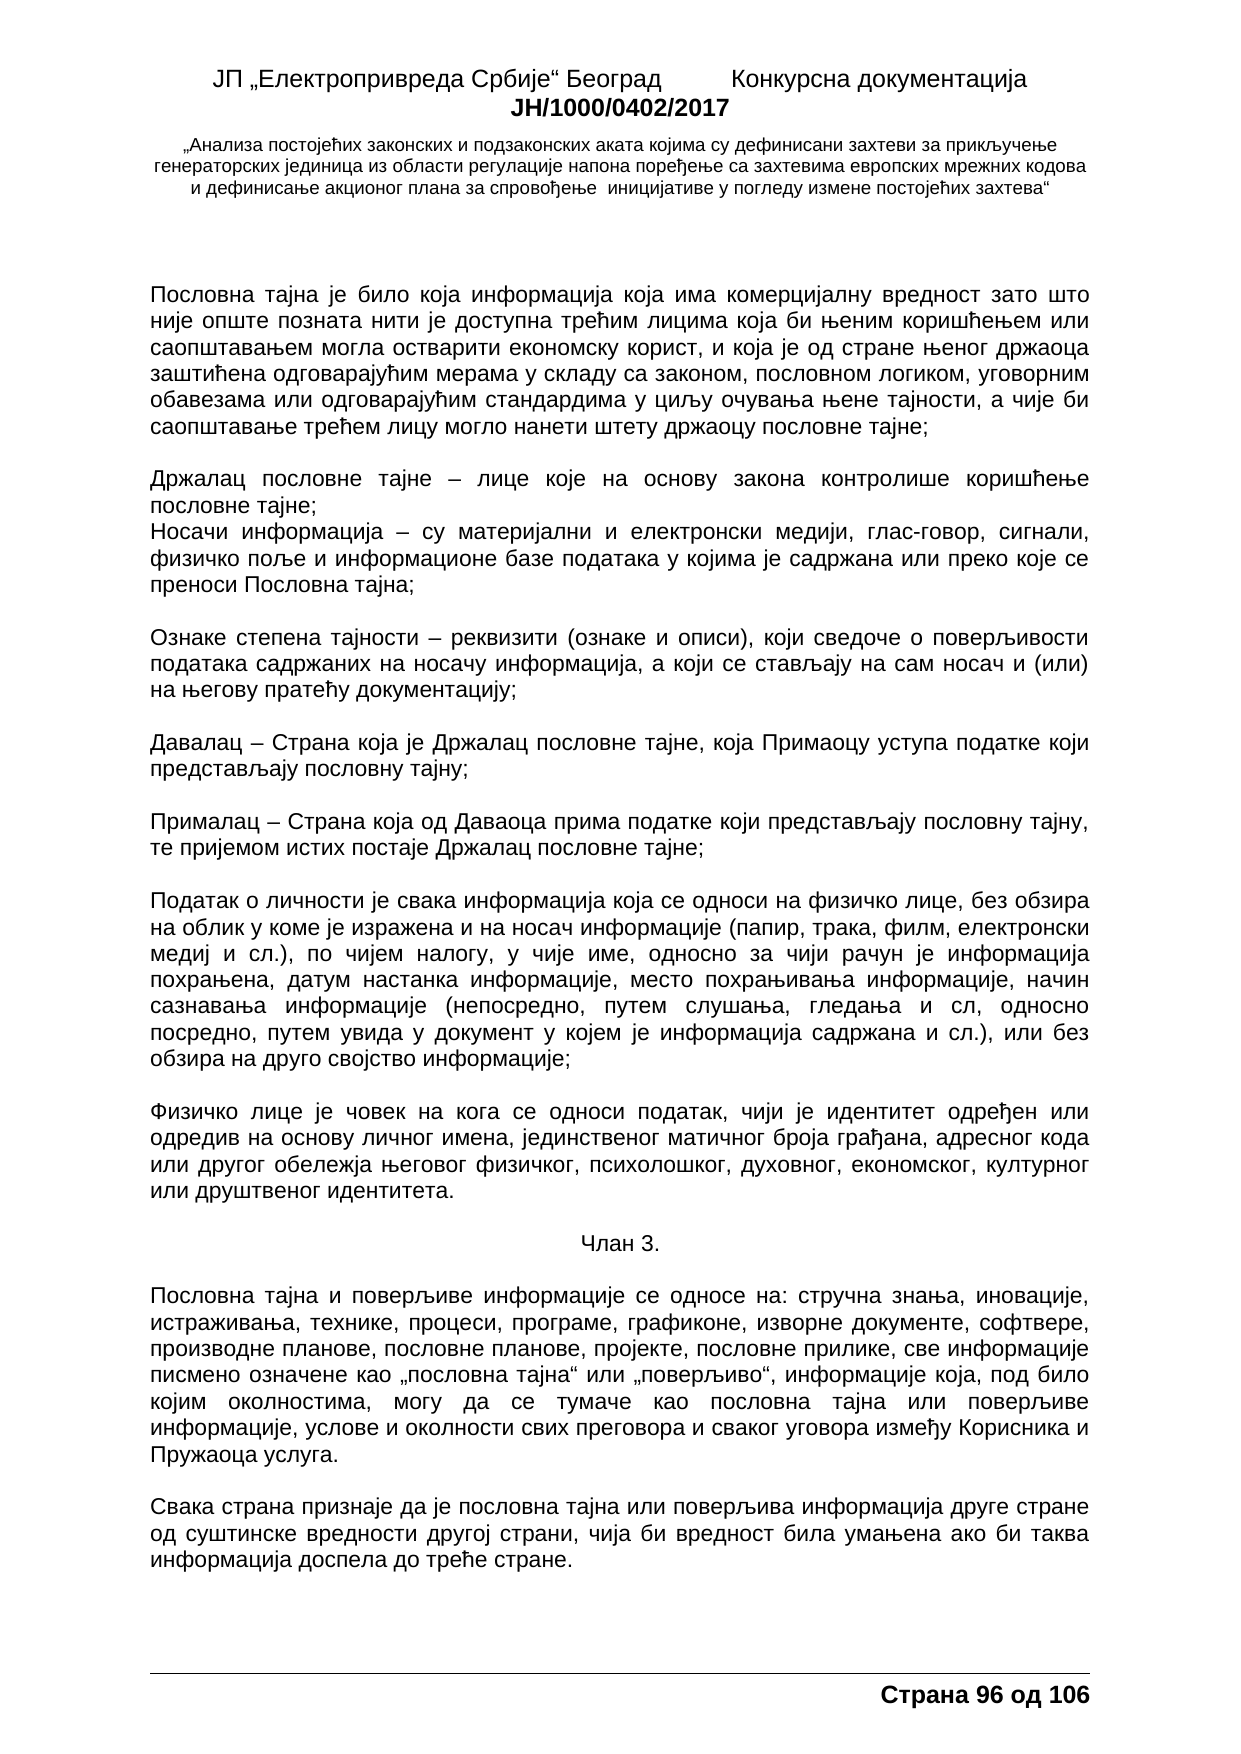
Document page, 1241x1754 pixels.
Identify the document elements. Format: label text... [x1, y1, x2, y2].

text Свака страна признаје да је пословна тајна или поверљива информација друге стране од суштинске вредности другој страни, чија би вредност била умањена ако би таква информација доспела до треће стране. [150, 1493, 1090, 1572]
text Прималац – Страна која од Даваоца прима податке који представљају пословну тајну, те пријемом истих постаје Држалац пословне тајне; [150, 808, 1090, 861]
text Ознаке степена тајности – реквизити (ознаке и описи), који сведоче о поверљивости података садржаних на носачу информација, а који се стављају на сам носач и (или) на његову пратећу документацију; [150, 623, 1090, 703]
text Пословна тајна је било која информација која има комерцијалну вредност зато што није опште позната нити је доступна трећим лицима која би њеним коришћењем или саопштавањем могла остварити економску корист, и која је од стране њеног држаоца заштићена одговарајућим мерама у складу са законом, пословном логиком, уговорним обавезама или одговарајућим стандардима у циљу очувања њене тајности, а чије би саопштавање трећем лицу могло нанети штету држаоцу пословне тајне; [150, 281, 1090, 439]
text Физичко лице је човек на кога се односи податак, чији је идентитет одређен или одредив на основу личног имена, јединственог матичног броја грађана, адресног кода или другог обележја његовог физичког, психолошког, духовног, економског, културног или друштвеног идентитета. [150, 1098, 1090, 1203]
text Држалац пословне тајне – лице које на основу закона контролише коришћење пословне тајне; [150, 465, 1090, 518]
text Пословна тајна и поверљиве информације се односе на: стручна знања, иновације, истраживања, технике, процеси, програмe, графиконe, изворнe документe, софтверe, производнe плановe, пословнe плановe, пројектe, пословне прилике, све информације писмено означене као „пословна тајна“ или „поверљиво“, информације која, под било којим околностима, могу да се тумаче као пословна тајна или поверљиве информације, услове и околности свих преговора и сваког уговора између Корисника и Пружаоца услуга. [150, 1282, 1090, 1467]
text Податак о личности је свака информација која се односи на физичко лице, без обзира на облик у коме је изражена и на носач информације (папир, трака, филм, електронски медиј и сл.), по чијем налогу, у чије име, односно за чији рачун је информација похрањена, датум настанка информације, место похрањивања информације, начин сазнавања информације (непосредно, путем слушања, гледања и сл, односно посредно, путем увида у документ у којем је информација садржана и сл.), или без обзира на друго својство информације; [150, 887, 1090, 1072]
text Члан 3. [150, 1230, 1090, 1256]
text Носачи информација – су материјални и електронски медији, глас-говор, сигнали, физичко поље и информационе базе података у којима је садржана или преко које се преноси Пословна тајна; [150, 518, 1090, 597]
text Давалац – Страна која је Држалац пословне тајне, која Примаоцу уступа податке који представљају пословну тајну; [150, 729, 1090, 782]
